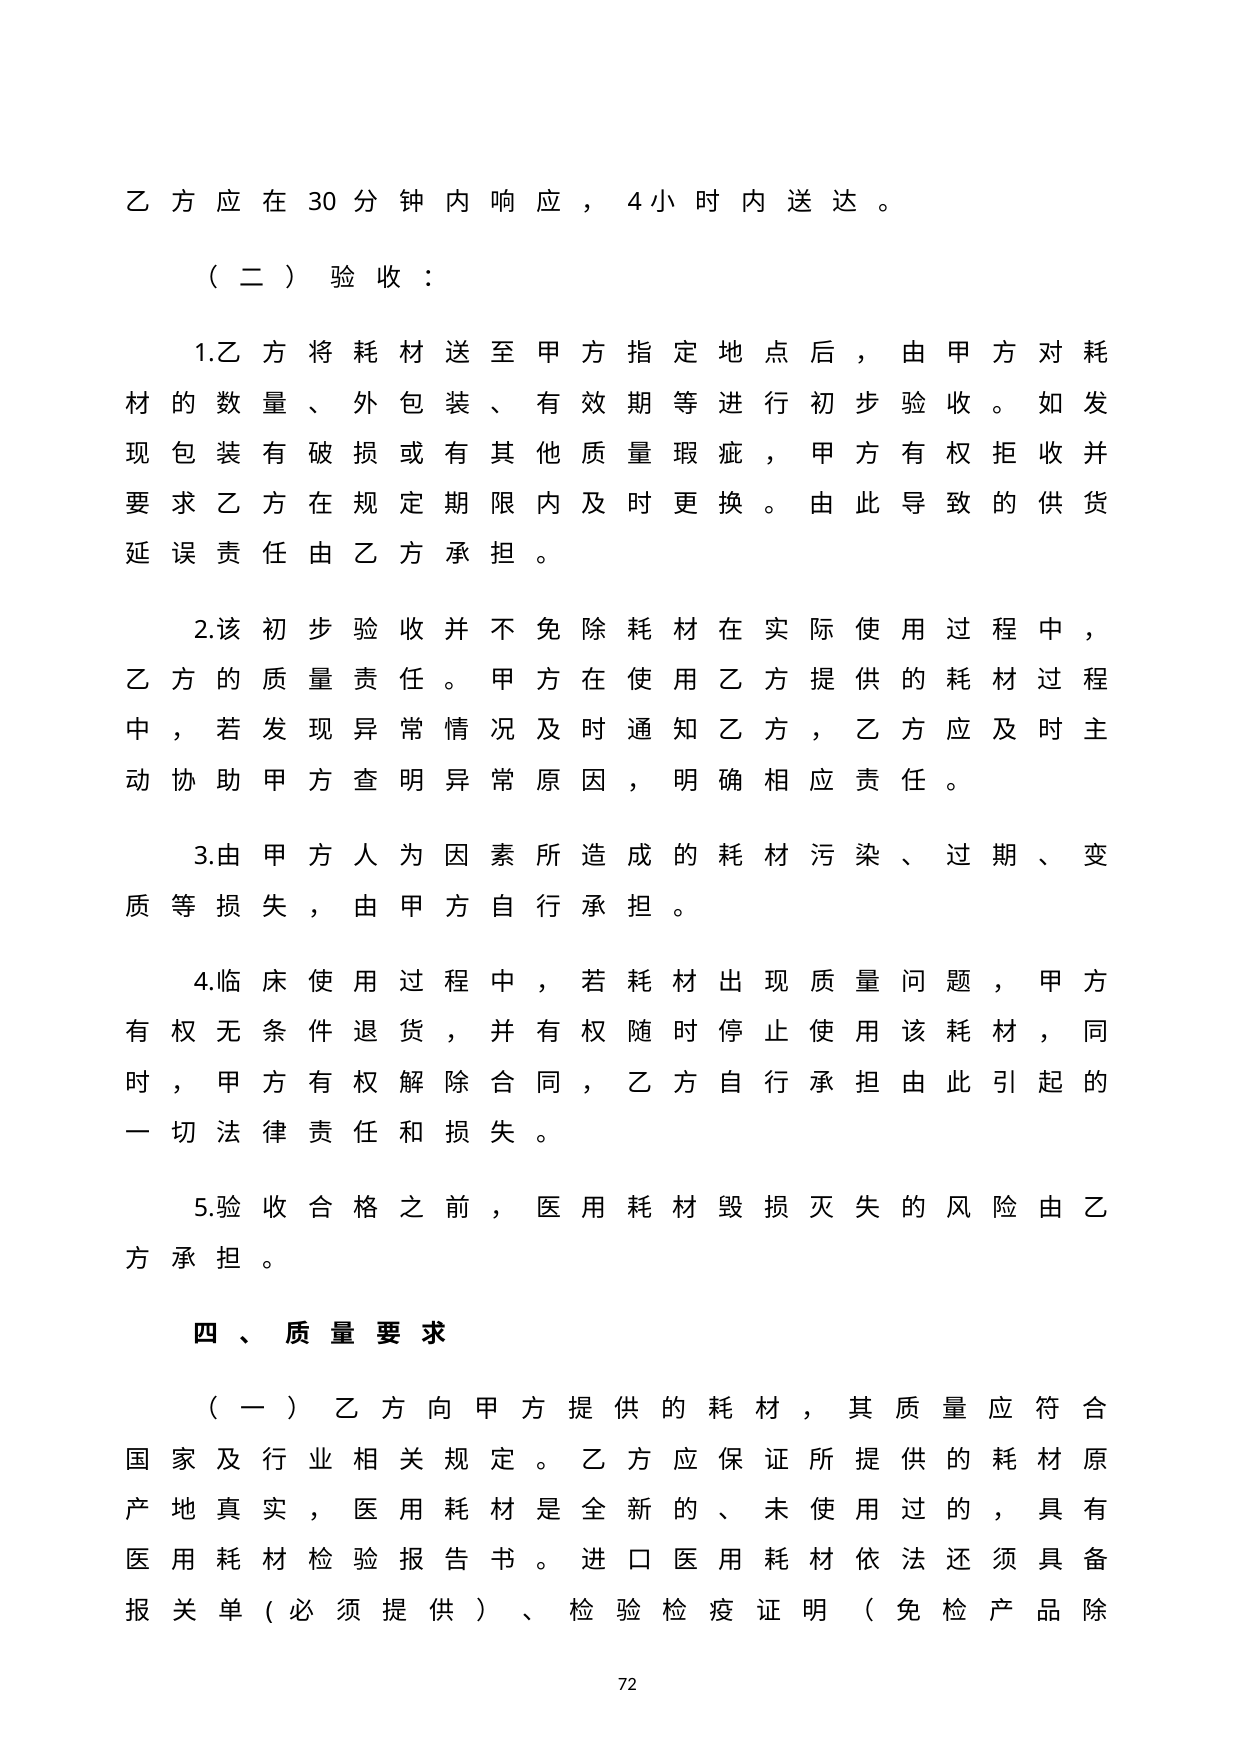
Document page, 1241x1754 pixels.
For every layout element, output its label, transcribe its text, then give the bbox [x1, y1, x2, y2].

text 3.由甲方人为因素所造成的耗材污染、过期、变质等损失，由甲方自行承担。 [125, 829, 1129, 929]
text 4.临床使用过程中，若耗材出现质量问题，甲方有权无条件退货，并有权随时停止使用该耗材，同时，甲方有权解除合同，乙方自行承担由此引起的一切法律责任和损失。 [125, 954, 1129, 1156]
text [125, 1382, 1129, 1633]
text 四、质量要求 [125, 1307, 1129, 1357]
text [125, 175, 1129, 225]
text 2.该初步验收并不免除耗材在实际使用过程中，乙方的质量责任。甲方在使用乙方提供的耗材过程中，若发现异常情况及时通知乙方，乙方应及时主动协助甲方查明异常原因，明确相应责任。 [125, 602, 1129, 804]
text （二）验收： [125, 250, 1129, 301]
text 5.验收合格之前，医用耗材毁损灭失的风险由乙方承担。 [125, 1181, 1129, 1281]
text 1.乙方将耗材送至甲方指定地点后，由甲方对耗材的数量、外包装、有效期等进行初步验收。如发现包装有破损或有其他质量瑕疵，甲方有权拒收并要求乙方在规定期限内及时更换。由此导致的供货延误责任由乙方承担。 [125, 326, 1129, 577]
